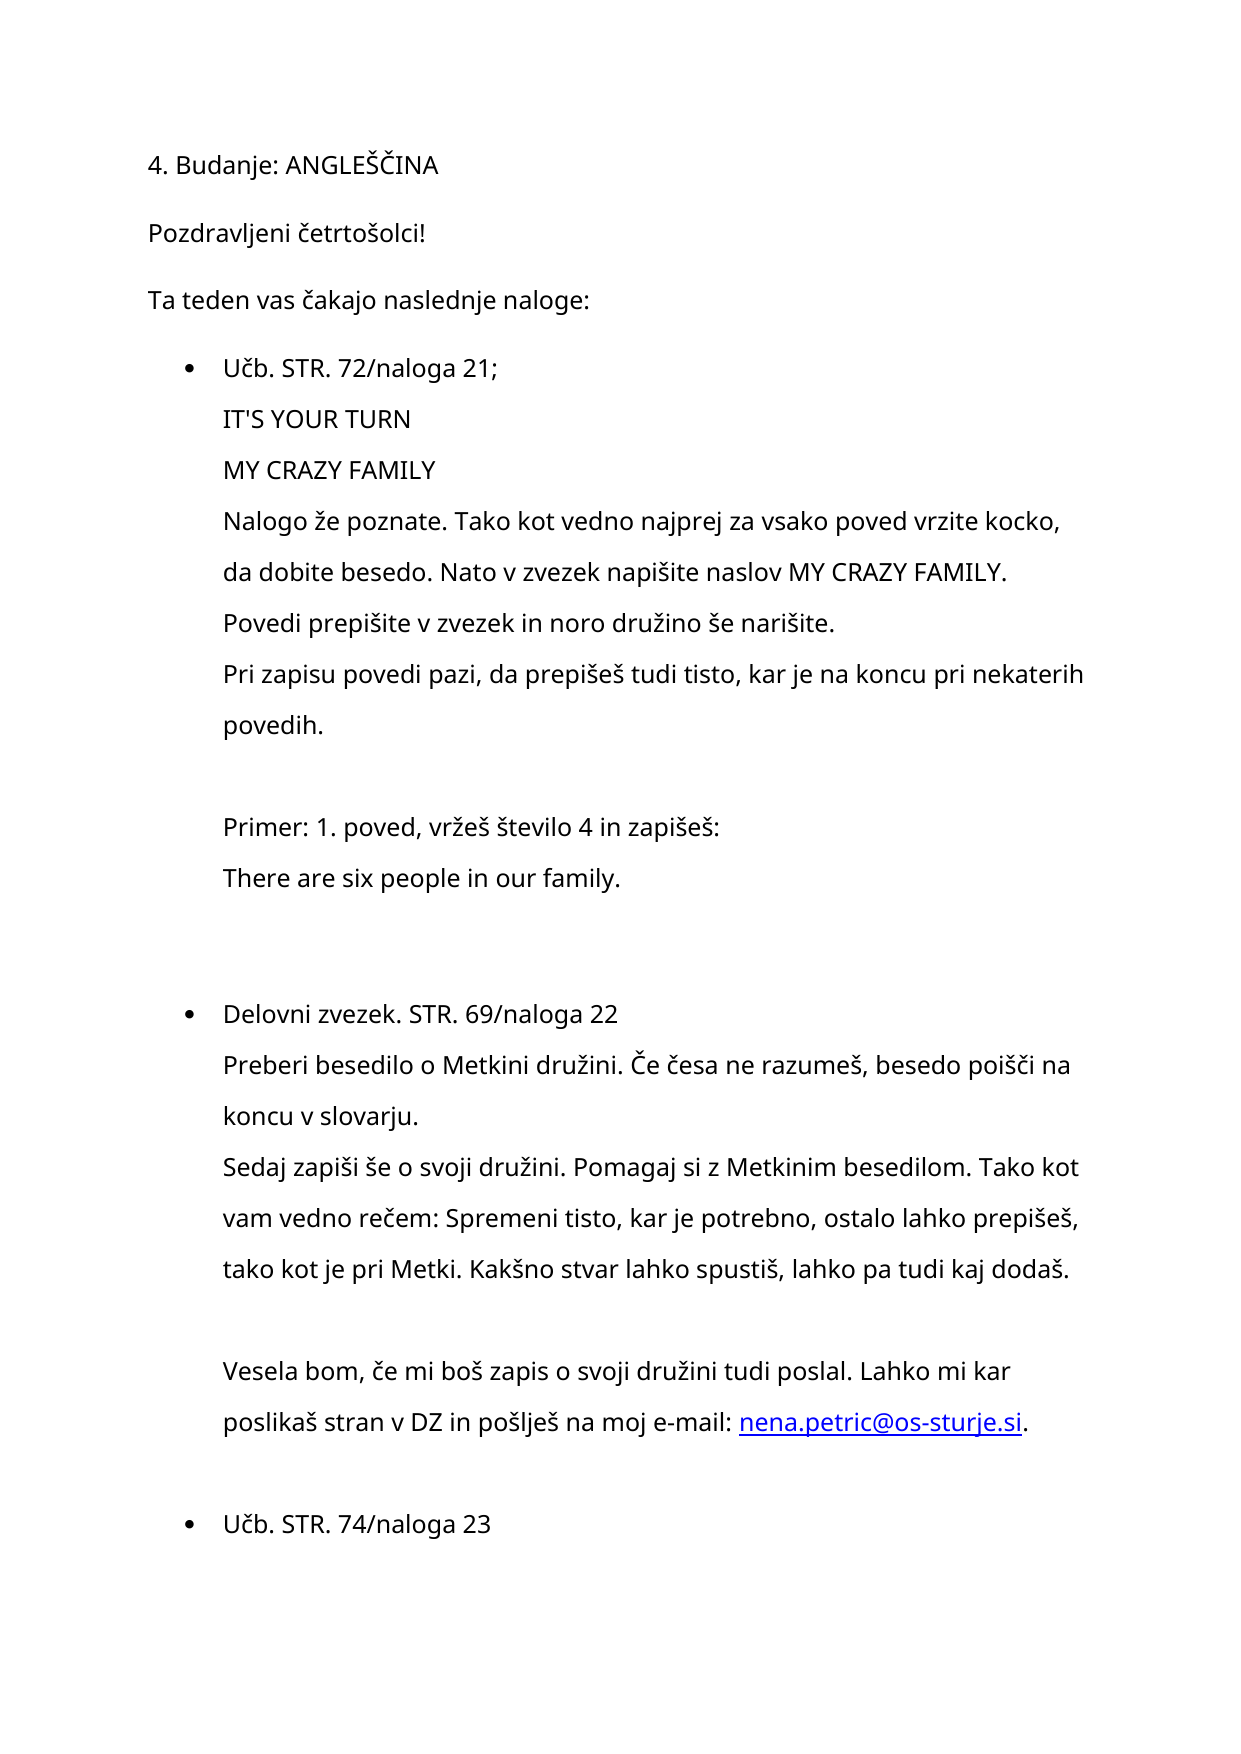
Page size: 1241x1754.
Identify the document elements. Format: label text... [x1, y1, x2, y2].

list IT'S YOUR TURN [223, 402, 1093, 436]
list MY CRAZY FAMILY [223, 453, 1093, 487]
text Pozdravljeni četrtošolci! [148, 215, 1093, 249]
list Sedaj zapiši še o svoji družini. Pomagaj si z Metkinim besedilom. Tako kot vam vedno rečem: Spremeni tisto, kar je potrebno, ostalo lahko prepišeš, tako kot je pri Metki. Kakšno stvar lahko spustiš, lahko pa tudi kaj dodaš. [223, 1150, 1093, 1286]
list Učb. STR. 74/naloga 23 [185, 1507, 1093, 1541]
list Primer: 1. poved, vržeš število 4 in zapišeš: [223, 810, 1093, 844]
list Učb. STR. 72/naloga 21; [185, 351, 1093, 385]
list Nalogo že poznate. Tako kot vedno najprej za vsako poved vrzite kocko, da dobite besedo. Nato v zvezek napišite naslov MY CRAZY FAMILY. Povedi prepišite v zvezek in noro družino še narišite. [223, 504, 1093, 640]
list Preberi besedilo o Metkini družini. Če česa ne razumeš, besedo poišči na koncu v slovarju. [223, 1048, 1093, 1133]
text 4. Budanje: ANGLEŠČINA [148, 148, 1093, 182]
list Pri zapisu povedi pazi, da prepišeš tudi tisto, kar je na koncu pri nekaterih povedih. [223, 657, 1093, 742]
list There are six people in our family. [223, 861, 1093, 895]
list Delovni zvezek. STR. 69/naloga 22 [185, 997, 1093, 1031]
list Vesela bom, če mi boš zapis o svoji družini tudi poslal. Lahko mi kar poslikaš stran v DZ in pošlješ na moj e-mail: nena.petric@os-sturje.si. [223, 1354, 1093, 1439]
text Ta teden vas čakajo naslednje naloge: [148, 283, 1093, 317]
